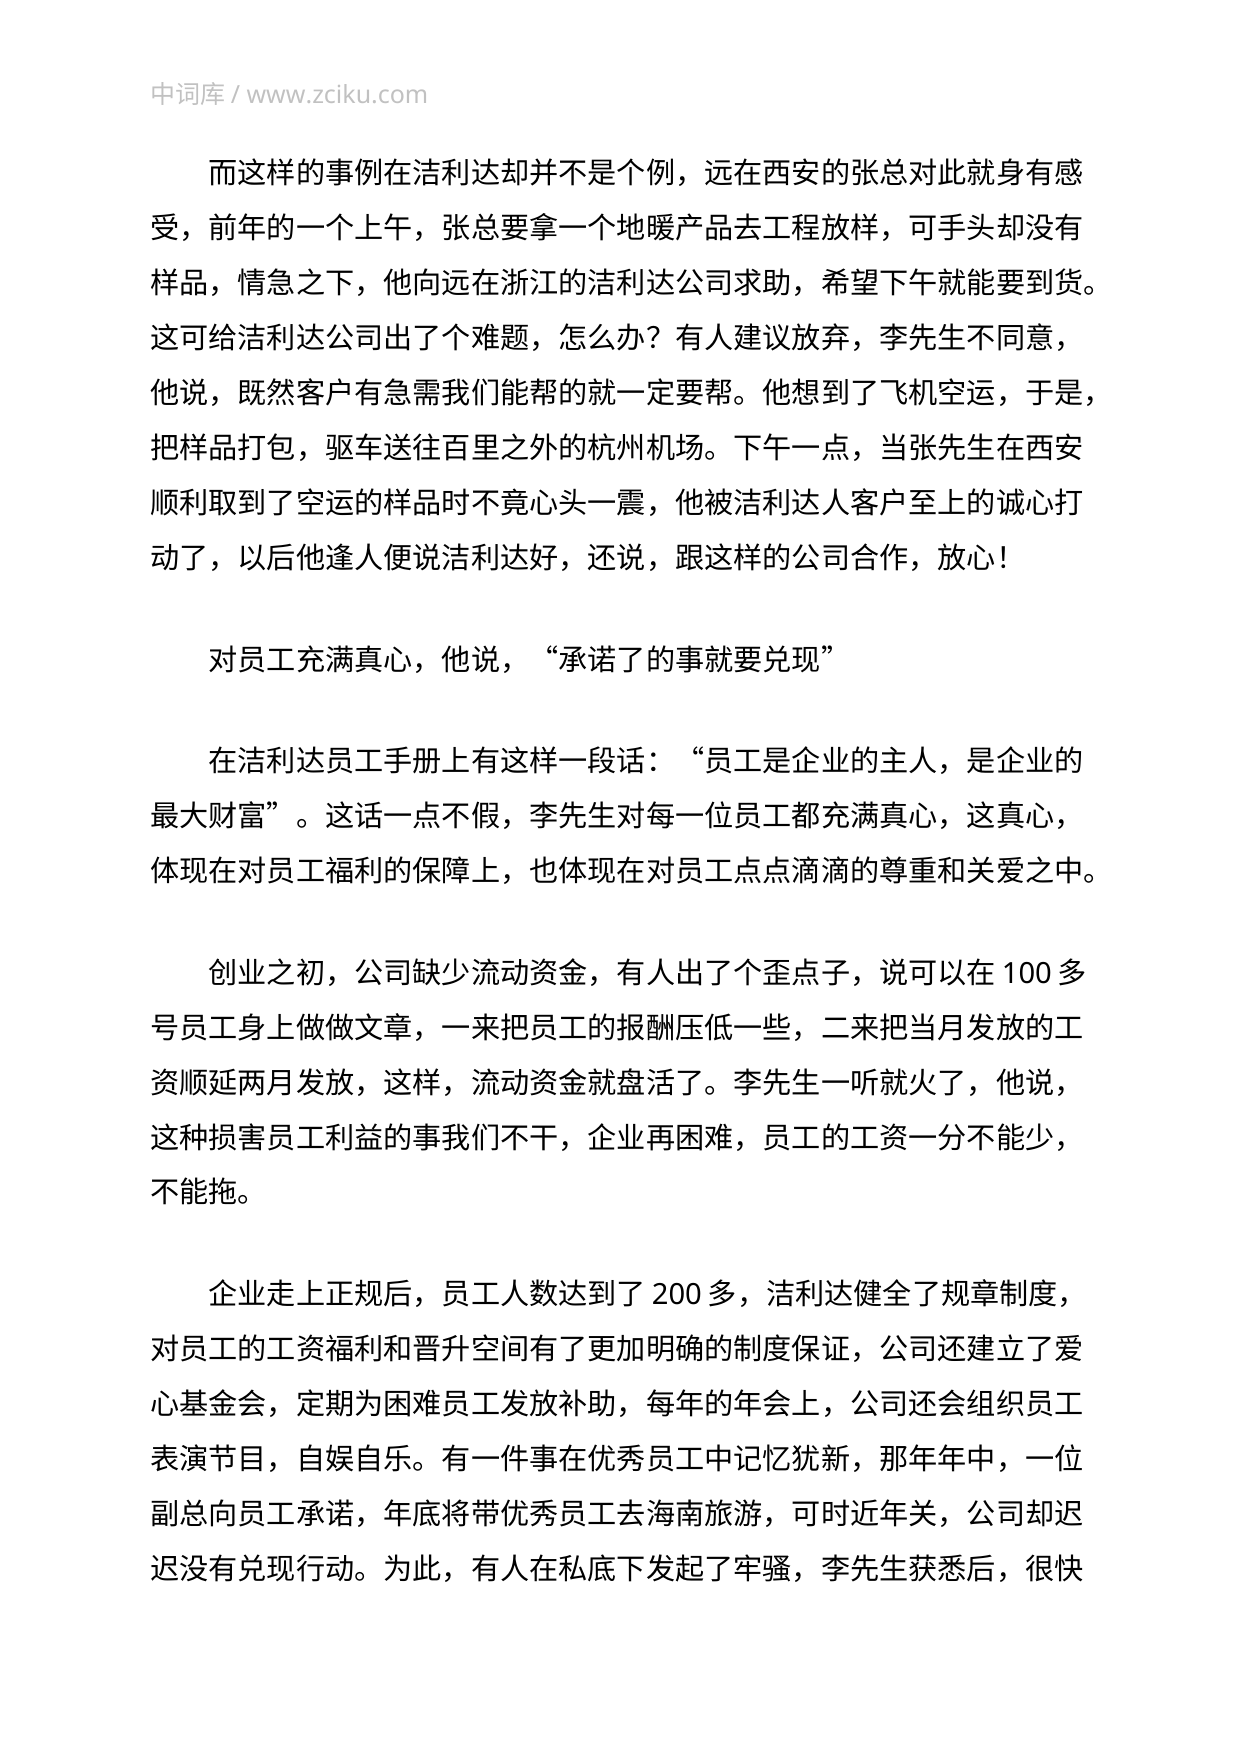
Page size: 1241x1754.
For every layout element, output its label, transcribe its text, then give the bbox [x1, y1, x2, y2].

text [150, 1271, 1090, 1588]
text 创业之初，公司缺少流动资金，有人出了个歪点子，说可以在100多号员工身上做做文章，一来把员工的报酬压低一些，二来把当月发放的工资顺延两月发放，这样，流动资金就盘活了。李先生一听就火了，他说，这种损害员工利益的事我们不干，企业再困难，员工的工资一分不能少，不能拖。 [150, 949, 1090, 1211]
text 对员工充满真心，他说，“承诺了的事就要兑现” [150, 636, 1090, 678]
text 在洁利达员工手册上有这样一段话：“员工是企业的主人，是企业的最大财富”。这话一点不假，李先生对每一位员工都充满真心，这真心，体现在对员工福利的保障上，也体现在对员工点点滴滴的尊重和关爱之中。 [150, 738, 1090, 890]
text 而这样的事例在洁利达却并不是个例，远在西安的张总对此就身有感受，前年的一个上午，张总要拿一个地暖产品去工程放样，可手头却没有样品，情急之下，他向远在浙江的洁利达公司求助，希望下午就能要到货。这可给洁利达公司出了个难题，怎么办？有人建议放弃，李先生不同意，他说，既然客户有急需我们能帮的就一定要帮。他想到了飞机空运，于是，把样品打包，驱车送往百里之外的杭州机场。下午一点，当张先生在西安顺利取到了空运的样品时不竟心头一震，他被洁利达人客户至上的诚心打动了，以后他逢人便说洁利达好，还说，跟这样的公司合作，放心！ [150, 150, 1090, 577]
